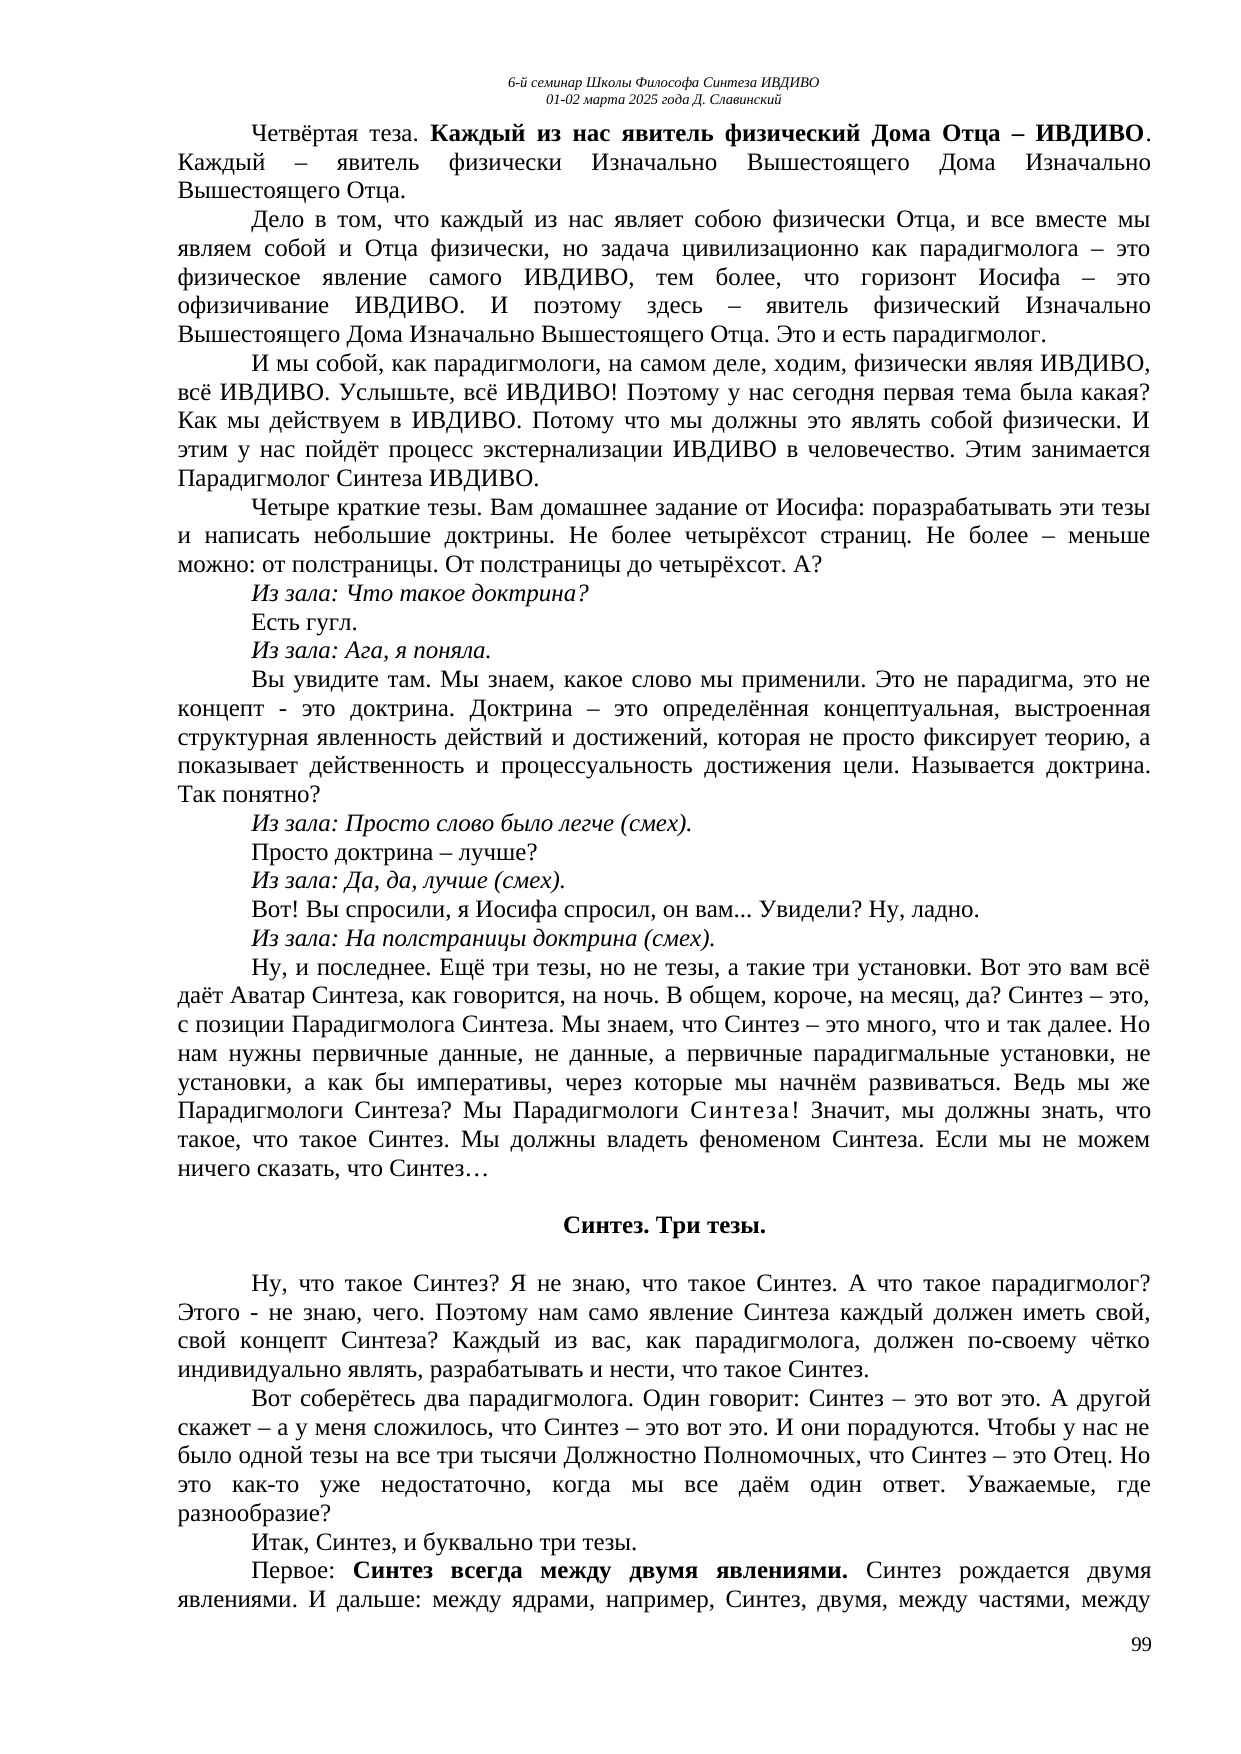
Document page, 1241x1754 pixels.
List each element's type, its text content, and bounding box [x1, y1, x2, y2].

text Вот соберётесь два парадигмолога. Один говорит: Синтез – это вот это. А другой скажет – а у меня сложилось, что Синтез – это вот это. И они порадуются. Чтобы у нас не было одной тезы на все три тысячи Должностно Полномочных, что Синтез – это Отец. Но это как-то уже недостаточно, когда мы все даём один ответ. Уважаемые, где разнообразие? [177, 1383, 1152, 1527]
text Из зала: Да, да, лучше (смех). [177, 866, 1152, 894]
text Из зала: Просто слово было легче (смех). [177, 808, 1152, 837]
text Просто доктрина – лучше? [177, 837, 1152, 866]
text И мы собой, как парадигмологи, на самом деле, ходим, физически являя ИВДИВО, всё ИВДИВО. Услышьте, всё ИВДИВО! Поэтому у нас сегодня первая тема была какая? Как мы действуем в ИВДИВО. Потому что мы должны это являть собой физически. И этим у нас пойдёт процесс экстернализации ИВДИВО в человечество. Этим занимается Парадигмолог Синтеза ИВДИВО. [177, 348, 1152, 492]
text Ну, и последнее. Ещё три тезы, но не тезы, а такие три установки. Вот это вам всё даёт Аватар Синтеза, как говорится, на ночь. В общем, короче, на месяц, да? Синтез – это, с позиции Парадигмолога Синтеза. Мы знаем, что Синтез – это много, что и так далее. Но нам нужны первичные данные, не данные, а первичные парадигмальные установки, не установки, а как бы императивы, через которые мы начнём развиваться. Ведь мы же Парадигмологи Синтеза? Мы Парадигмологи Синтеза! Значит, мы должны знать, что такое, что такое Синтез. Мы должны владеть феноменом Синтеза. Если мы не можем ничего сказать, что Синтез… [177, 952, 1152, 1182]
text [177, 1556, 1152, 1613]
text Есть гугл. [177, 607, 1152, 636]
text Четыре краткие тезы. Вам домашнее задание от Иосифа: поразрабатывать эти тезы и написать небольшие доктрины. Не более четырёхсот страниц. Не более – меньше можно: от полстраницы. От полстраницы до четырёхсот. А? [177, 492, 1152, 578]
text Ну, что такое Синтез? Я не знаю, что такое Синтез. А что такое парадигмолог? Этого - не знаю, чего. Поэтому нам само явление Синтеза каждый должен иметь свой, свой концепт Синтеза? Каждый из вас, как парадигмолога, должен по-своему чётко индивидуально являть, разрабатывать и нести, что такое Синтез. [177, 1268, 1152, 1383]
text Синтез. Три тезы. [177, 1211, 1152, 1239]
text Вот! Вы спросили, я Иосифа спросил, он вам... Увидели? Ну, ладно. [177, 894, 1152, 923]
text Из зала: На полстраницы доктрина (смех). [177, 923, 1152, 952]
text Дело в том, что каждый из нас являет собою физически Отца, и все вместе мы являем собой и Отца физически, но задача цивилизационно как парадигмолога – это физическое явление самого ИВДИВО, тем более, что горизонт Иосифа – это офизичивание ИВДИВО. И поэтому здесь – явитель физический Изначально Вышестоящего Дома Изначально Вышестоящего Отца. Это и есть парадигмолог. [177, 204, 1152, 348]
text Из зала: Ага, я поняла. [177, 636, 1152, 664]
text Из зала: Что такое доктрина? [177, 578, 1152, 607]
text Итак, Синтез, и буквально три тезы. [177, 1527, 1152, 1556]
text Вы увидите там. Мы знаем, какое слово мы применили. Это не парадигма, это не концепт - это доктрина. Доктрина – это определённая концептуальная, выстроенная структурная явленность действий и достижений, которая не просто фиксирует теорию, а показывает действенность и процессуальность достижения цели. Называется доктрина. Так понятно? [177, 664, 1152, 808]
text Четвёртая теза. Каждый из нас явитель физический Дома Отца – ИВДИВО. Каждый – явитель физически Изначально Вышестоящего Дома Изначально Вышестоящего Отца. [177, 118, 1152, 204]
